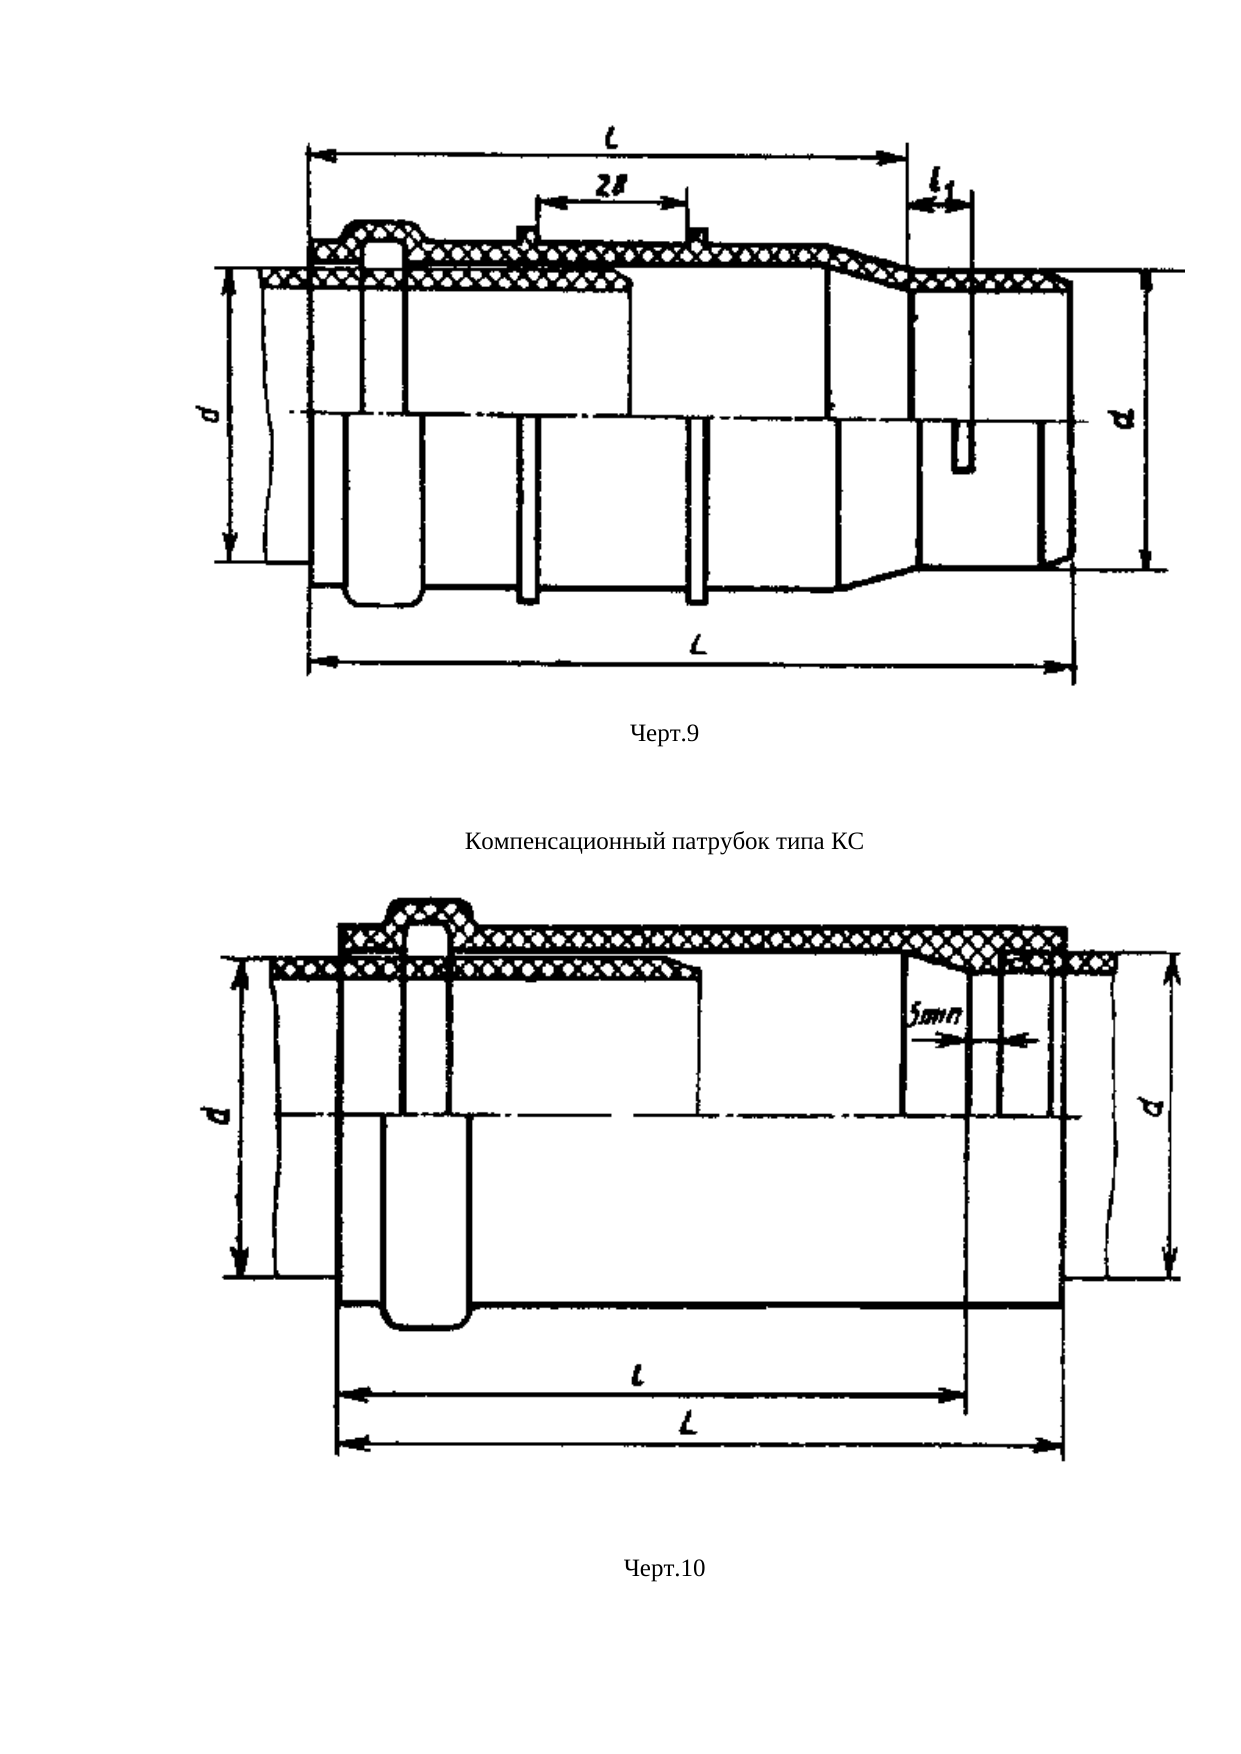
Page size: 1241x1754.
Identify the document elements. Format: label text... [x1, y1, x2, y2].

text Черт.9 [177, 718, 1152, 746]
picture [177, 118, 1185, 689]
text Черт.10 [177, 1553, 1152, 1582]
picture [177, 884, 1195, 1474]
text Компенсационный патрубок типа КС [177, 826, 1152, 855]
